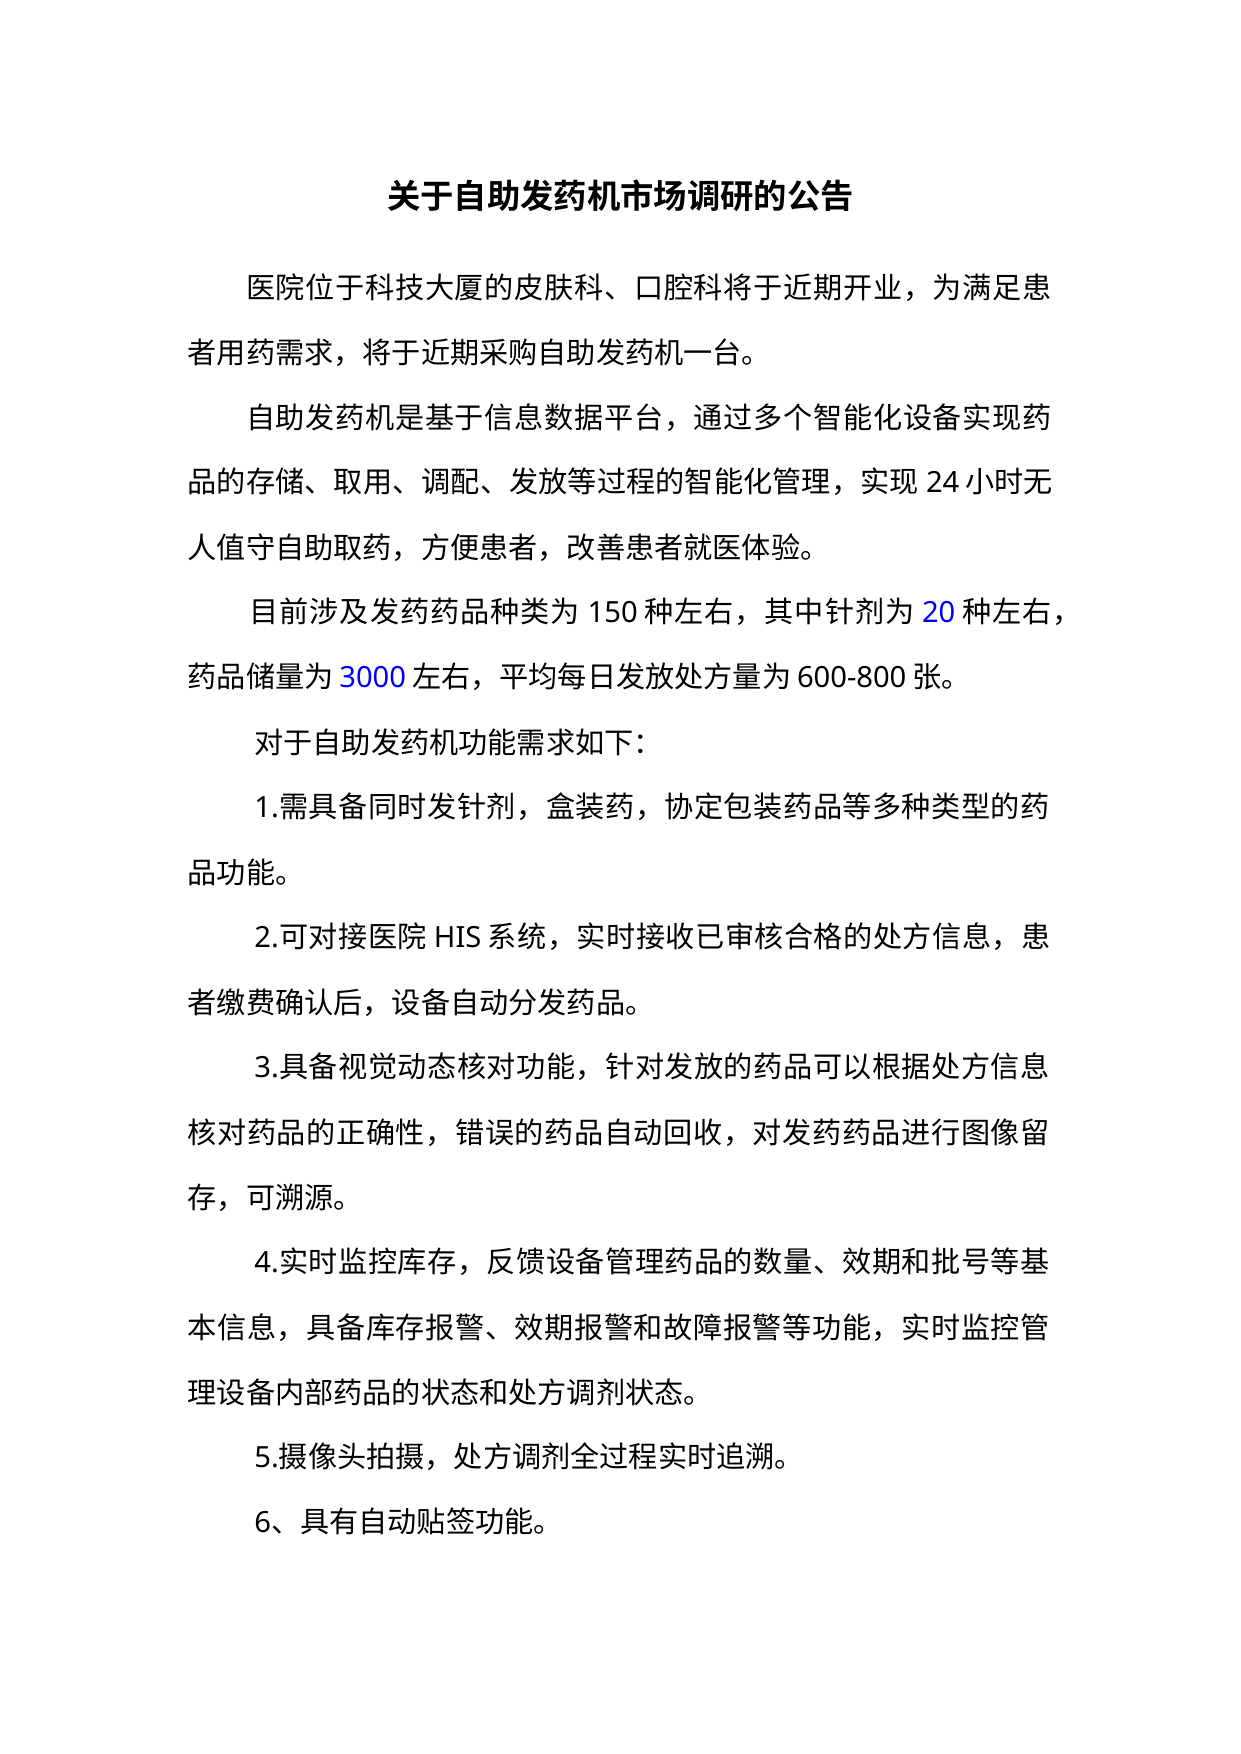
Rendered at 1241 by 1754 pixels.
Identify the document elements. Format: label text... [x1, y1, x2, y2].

text 1.需具备同时发针剂，盒装药，协定包装药品等多种类型的药品功能。 [187, 773, 1053, 903]
text 3.具备视觉动态核对功能，针对发放的药品可以根据处方信息核对药品的正确性，错误的药品自动回收，对发药药品进行图像留存，可溯源。 [187, 1033, 1053, 1228]
text 2.可对接医院HIS系统，实时接收已审核合格的处方信息，患者缴费确认后，设备自动分发药品。 [187, 903, 1053, 1033]
text 医院位于科技大厦的皮肤科、口腔科将于近期开业，为满足患者用药需求，将于近期采购自助发药机一台。 [187, 253, 1053, 383]
text 5.摄像头拍摄，处方调剂全过程实时追溯。 [187, 1423, 1053, 1488]
text 4.实时监控库存，反馈设备管理药品的数量、效期和批号等基本信息，具备库存报警、效期报警和故障报警等功能，实时监控管理设备内部药品的状态和处方调剂状态。 [187, 1228, 1053, 1423]
text 6、具有自动贴签功能。 [187, 1488, 1053, 1553]
text 关于自助发药机市场调研的公告 [187, 162, 1053, 220]
text 目前涉及发药药品种类为150种左右，其中针剂为20种左右，药品储量为3000左右，平均每日发放处方量为600-800张。 [187, 578, 1053, 708]
text 自助发药机是基于信息数据平台，通过多个智能化设备实现药品的存储、取用、调配、发放等过程的智能化管理，实现24小时无人值守自助取药，方便患者，改善患者就医体验。 [187, 383, 1053, 578]
text 对于自助发药机功能需求如下： [187, 708, 1053, 773]
